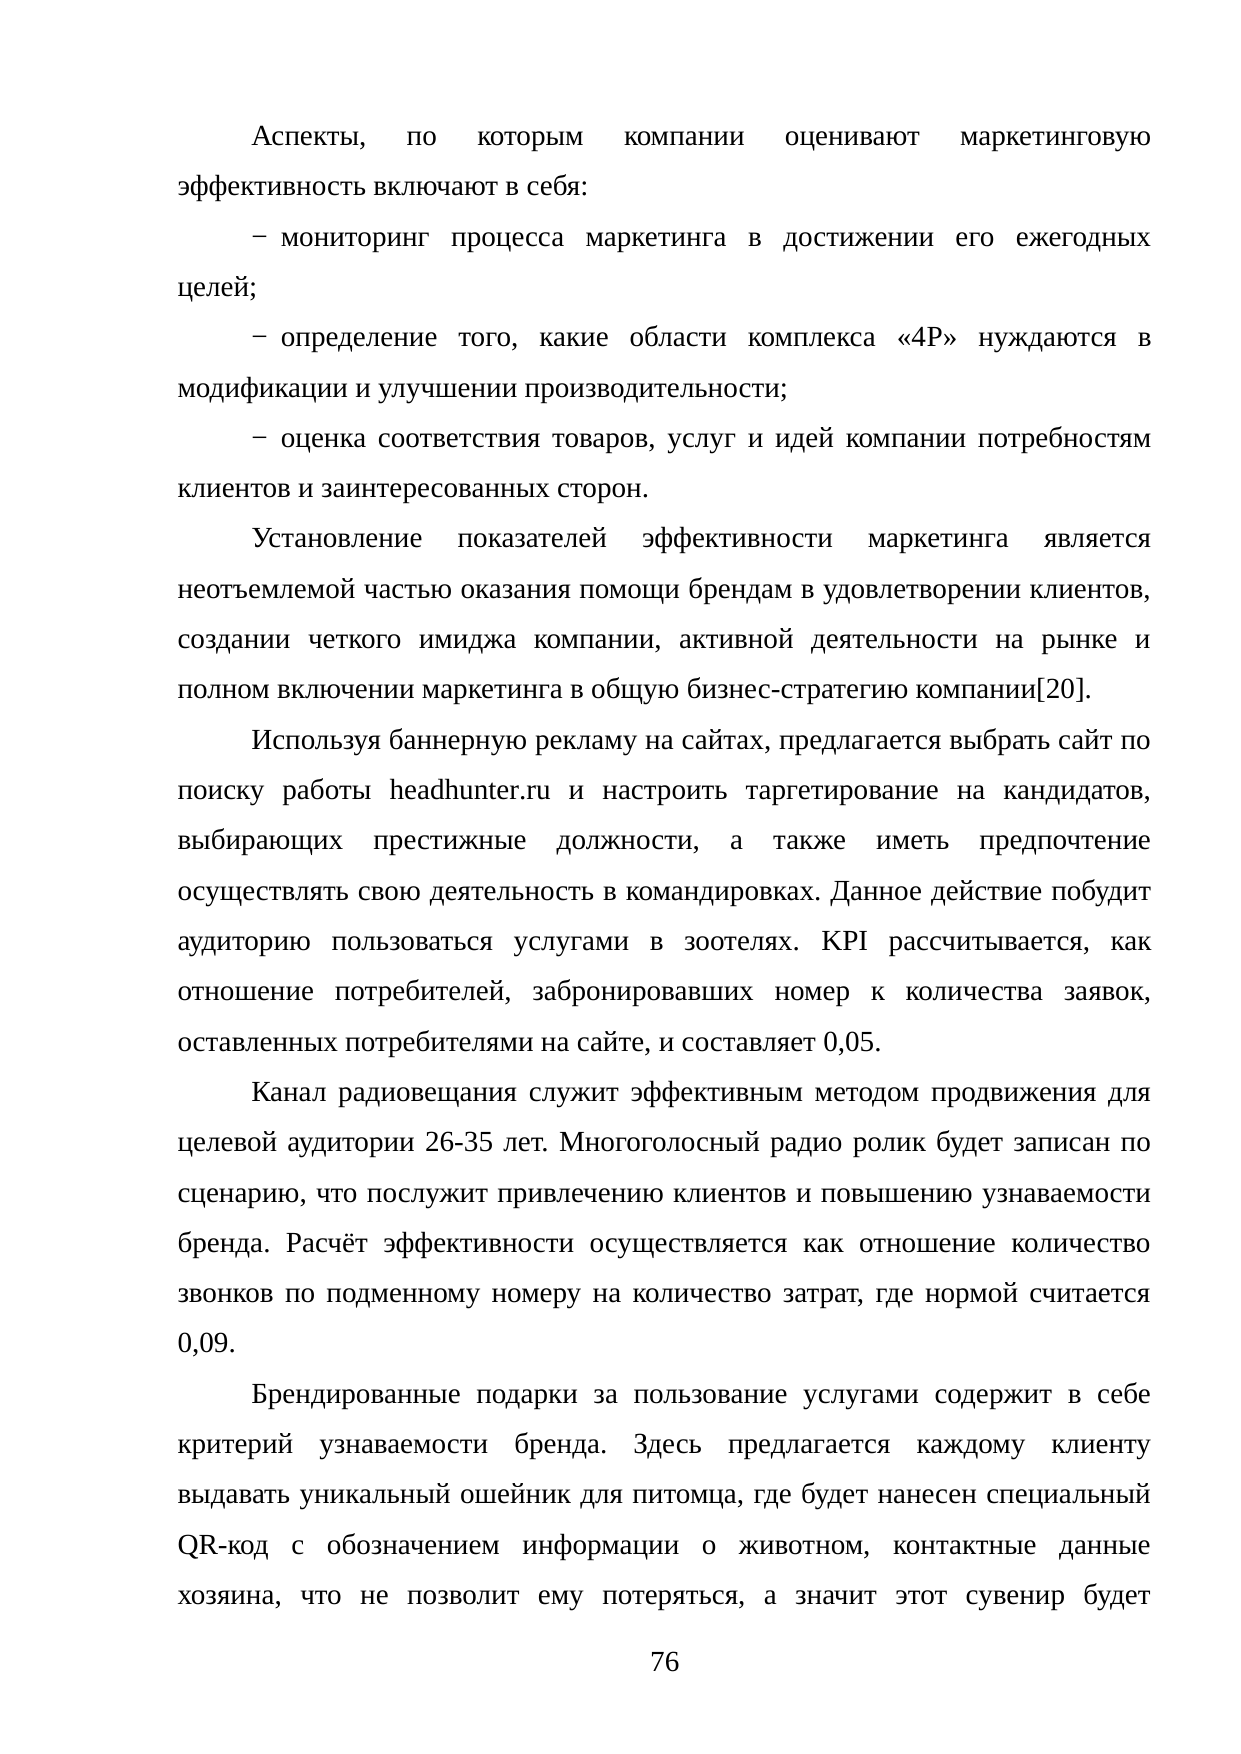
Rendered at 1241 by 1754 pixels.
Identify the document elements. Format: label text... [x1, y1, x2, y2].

text Аспекты, по которым компании оценивают маркетинговую эффективность включают в себя: [177, 118, 1152, 202]
text Канал радиовещания служит эффективным методом продвижения для целевой аудитории 26-35 лет. Многоголосный радио ролик будет записан по сценарию, что послужит привлечению клиентов и повышению узнаваемости бренда. Расчёт эффективности осуществляется как отношение количество звонков по подменному номеру на количество затрат, где нормой считается 0,09. [177, 1074, 1152, 1359]
list мониторинг процесса маркетинга в достижении его ежегодных целей; [177, 219, 1152, 303]
list оценка соответствия товаров, услуг и идей компании потребностям клиентов и заинтересованных сторон. [177, 420, 1152, 504]
text Используя баннерную рекламу на сайтах, предлагается выбрать сайт по поиску работы headhunter.ru и настроить таргетирование на кандидатов, выбирающих престижные должности, а также иметь предпочтение осуществлять свою деятельность в командировках. Данное действие побудит аудиторию пользоваться услугами в зоотелях. KPI рассчитывается, как отношение потребителей, забронировавших номер к количества заявок, оставленных потребителями на сайте, и составляет 0,05. [177, 722, 1152, 1057]
list определение того, какие области комплекса «4P» нуждаются в модификации и улучшении производительности; [177, 319, 1152, 403]
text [177, 1376, 1152, 1611]
text Установление показателей эффективности маркетинга является неотъемлемой частью оказания помощи брендам в удовлетворении клиентов, создании четкого имиджа компании, активной деятельности на рынке и полном включении маркетинга в общую бизнес-стратегию компании[20]. [177, 521, 1152, 705]
